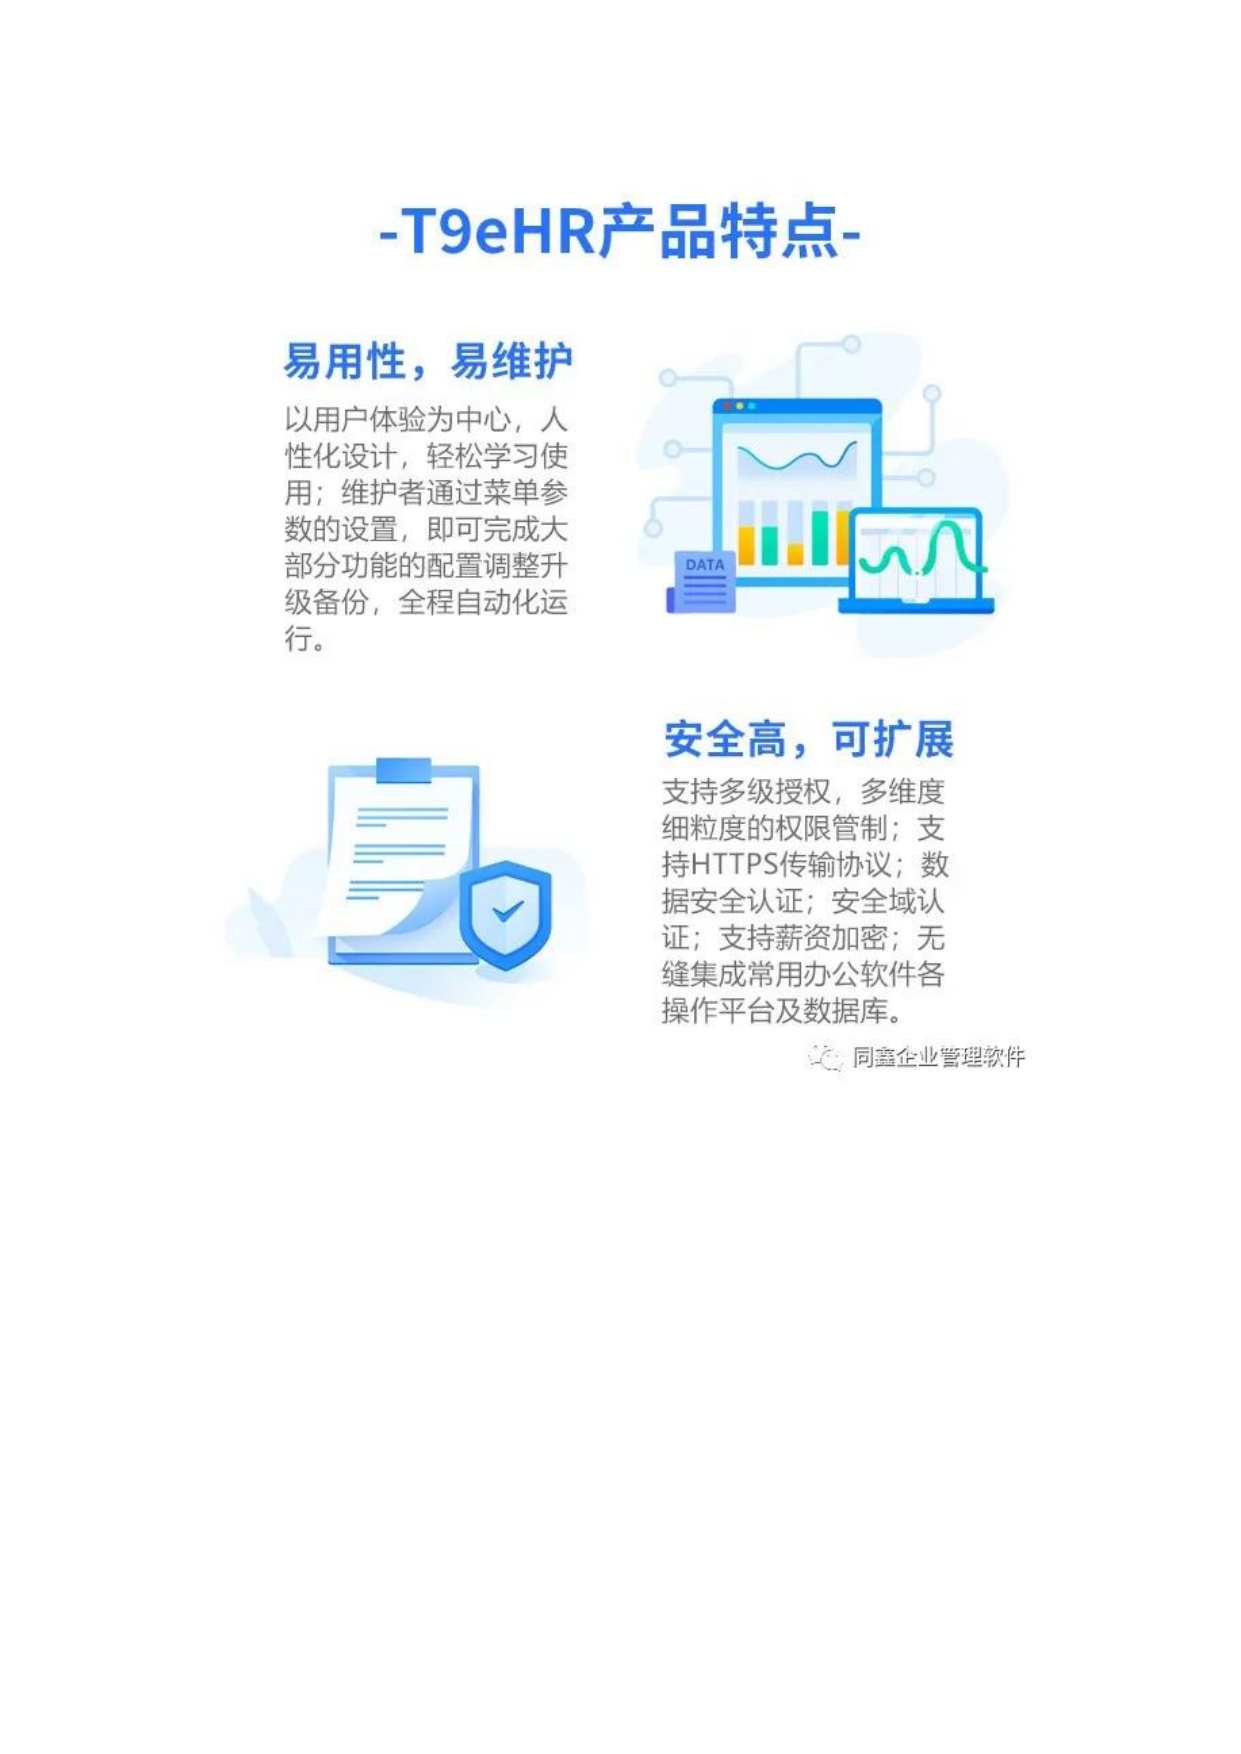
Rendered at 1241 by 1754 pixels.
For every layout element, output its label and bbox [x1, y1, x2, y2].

picture [187, 162, 1053, 1096]
